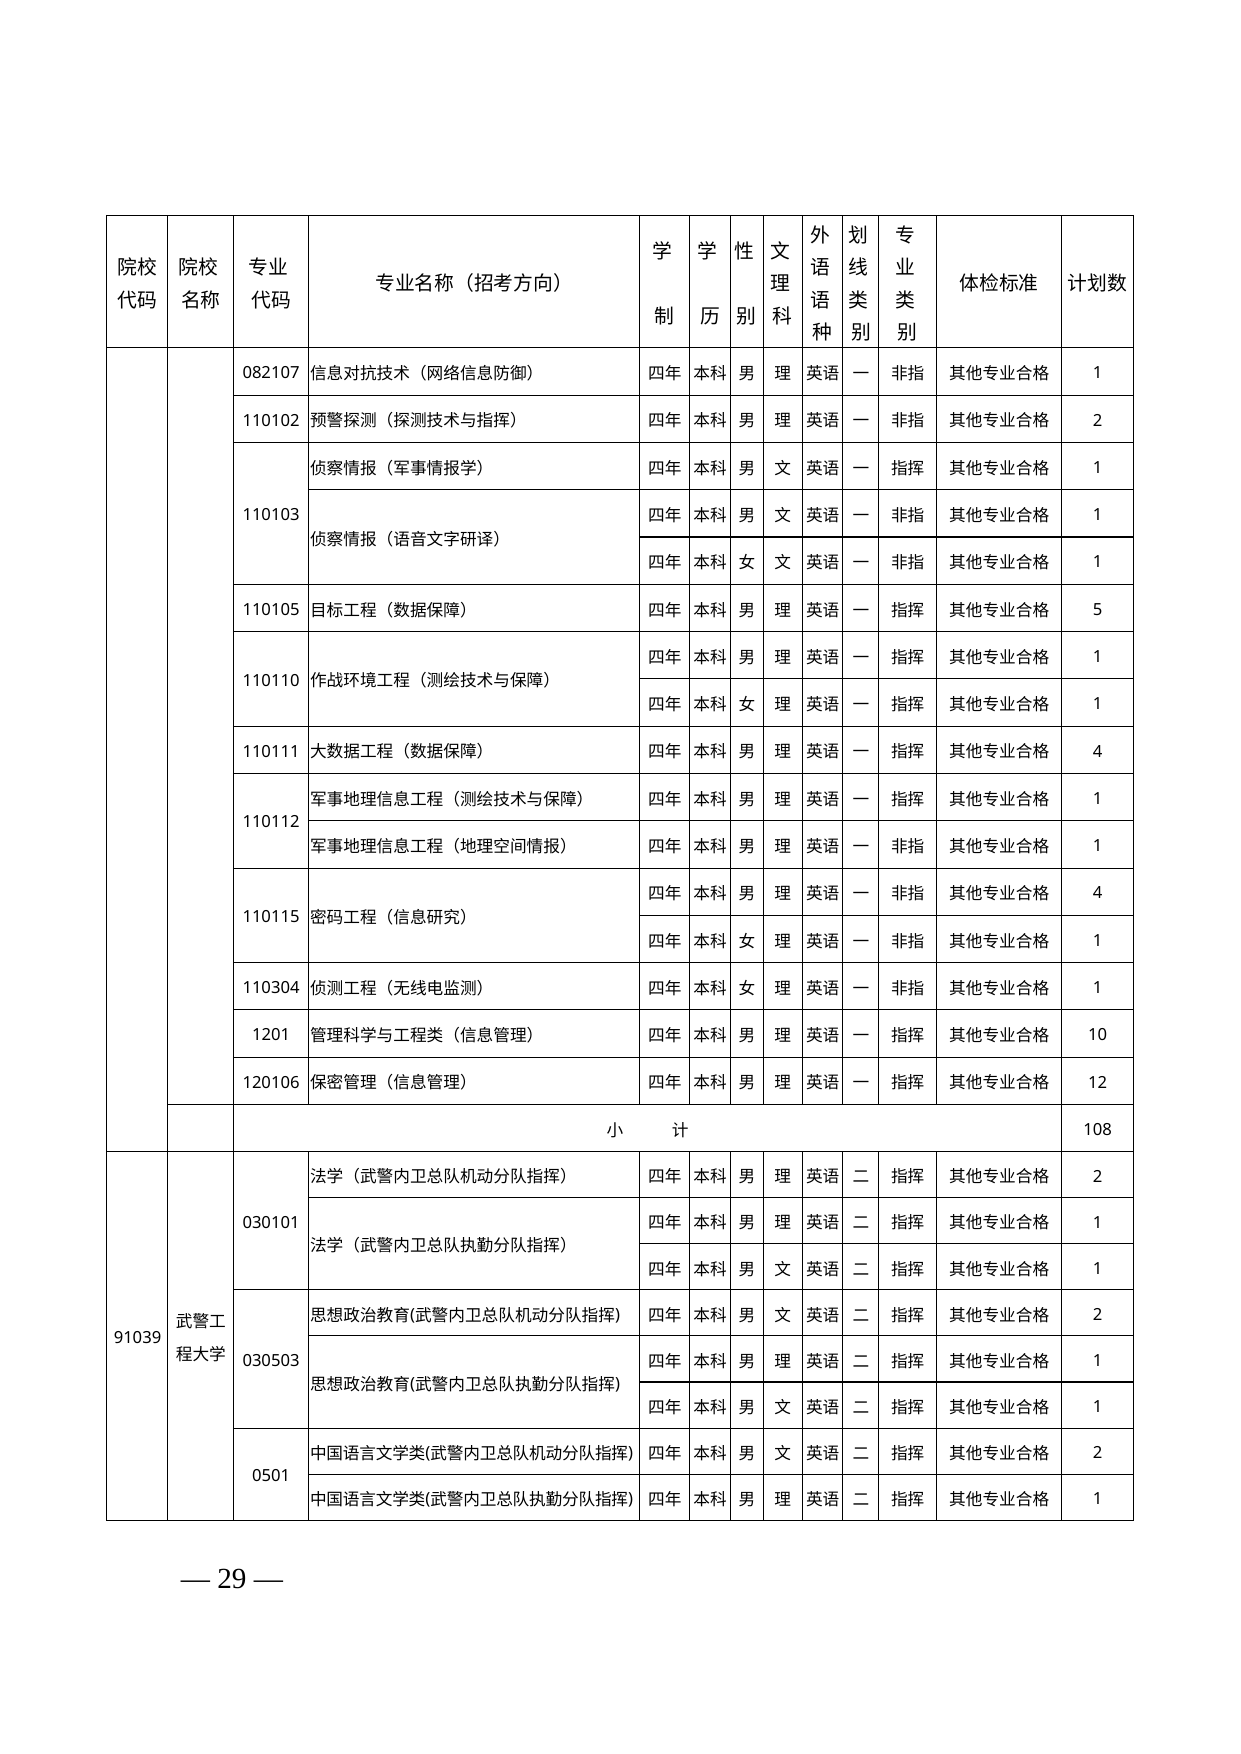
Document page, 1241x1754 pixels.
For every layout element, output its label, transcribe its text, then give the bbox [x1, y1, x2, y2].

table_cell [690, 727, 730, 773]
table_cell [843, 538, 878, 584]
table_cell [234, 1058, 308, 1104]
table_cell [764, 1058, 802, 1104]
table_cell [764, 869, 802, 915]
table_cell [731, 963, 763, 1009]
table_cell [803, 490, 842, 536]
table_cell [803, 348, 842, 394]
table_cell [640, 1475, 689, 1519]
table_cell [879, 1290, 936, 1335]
table_header 院校 名称 [168, 216, 233, 347]
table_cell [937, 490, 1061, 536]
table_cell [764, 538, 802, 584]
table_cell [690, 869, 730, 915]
table_header 划 线 类 别 [843, 216, 878, 347]
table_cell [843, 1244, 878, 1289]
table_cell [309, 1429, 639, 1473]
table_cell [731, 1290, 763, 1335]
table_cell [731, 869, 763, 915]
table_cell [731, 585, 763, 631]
table_header 文 理 科 [764, 216, 802, 347]
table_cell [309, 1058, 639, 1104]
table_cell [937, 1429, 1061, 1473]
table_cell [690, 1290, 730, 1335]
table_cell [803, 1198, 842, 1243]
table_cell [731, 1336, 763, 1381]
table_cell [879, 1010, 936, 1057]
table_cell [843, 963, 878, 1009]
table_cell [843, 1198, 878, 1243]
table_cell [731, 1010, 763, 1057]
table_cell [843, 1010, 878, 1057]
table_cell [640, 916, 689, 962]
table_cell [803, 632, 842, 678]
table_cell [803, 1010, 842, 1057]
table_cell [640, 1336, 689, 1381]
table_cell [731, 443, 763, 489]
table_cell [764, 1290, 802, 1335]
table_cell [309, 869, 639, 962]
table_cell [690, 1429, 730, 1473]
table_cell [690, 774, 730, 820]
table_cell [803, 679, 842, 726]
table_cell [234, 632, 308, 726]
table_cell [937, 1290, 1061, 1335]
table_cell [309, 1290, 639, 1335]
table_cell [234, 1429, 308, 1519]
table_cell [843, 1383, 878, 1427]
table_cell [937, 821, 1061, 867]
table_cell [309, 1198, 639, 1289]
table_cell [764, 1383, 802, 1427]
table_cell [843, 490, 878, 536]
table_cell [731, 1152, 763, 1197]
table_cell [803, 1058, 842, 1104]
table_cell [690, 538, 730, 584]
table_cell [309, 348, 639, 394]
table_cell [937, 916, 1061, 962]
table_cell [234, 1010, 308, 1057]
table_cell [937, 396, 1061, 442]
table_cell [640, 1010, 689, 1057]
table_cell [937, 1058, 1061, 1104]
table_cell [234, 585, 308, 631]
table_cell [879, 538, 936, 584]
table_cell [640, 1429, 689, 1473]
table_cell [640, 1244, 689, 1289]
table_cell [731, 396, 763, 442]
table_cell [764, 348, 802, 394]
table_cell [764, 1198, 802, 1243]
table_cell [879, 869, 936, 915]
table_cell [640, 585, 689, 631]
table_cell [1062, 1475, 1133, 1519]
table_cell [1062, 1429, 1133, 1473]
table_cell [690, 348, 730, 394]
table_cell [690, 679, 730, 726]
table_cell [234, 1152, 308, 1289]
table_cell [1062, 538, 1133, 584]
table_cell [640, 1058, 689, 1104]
table_header 性 别 [731, 216, 763, 347]
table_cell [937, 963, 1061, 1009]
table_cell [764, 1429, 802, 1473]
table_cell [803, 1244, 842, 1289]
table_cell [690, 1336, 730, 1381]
table_header 专 业 类 别 [879, 216, 936, 347]
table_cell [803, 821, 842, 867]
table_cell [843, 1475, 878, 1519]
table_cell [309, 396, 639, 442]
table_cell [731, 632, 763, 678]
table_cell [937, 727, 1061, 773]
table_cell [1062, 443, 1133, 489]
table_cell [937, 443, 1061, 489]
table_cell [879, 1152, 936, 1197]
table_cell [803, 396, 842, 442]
table_header 外 语 语 种 [803, 216, 842, 347]
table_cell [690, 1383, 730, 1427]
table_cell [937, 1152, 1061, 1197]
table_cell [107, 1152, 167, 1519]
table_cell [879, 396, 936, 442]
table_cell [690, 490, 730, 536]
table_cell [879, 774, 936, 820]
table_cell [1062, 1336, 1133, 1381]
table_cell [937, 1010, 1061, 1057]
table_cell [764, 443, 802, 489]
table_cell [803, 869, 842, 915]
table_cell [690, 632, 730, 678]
table_header 院校代码 [107, 216, 167, 347]
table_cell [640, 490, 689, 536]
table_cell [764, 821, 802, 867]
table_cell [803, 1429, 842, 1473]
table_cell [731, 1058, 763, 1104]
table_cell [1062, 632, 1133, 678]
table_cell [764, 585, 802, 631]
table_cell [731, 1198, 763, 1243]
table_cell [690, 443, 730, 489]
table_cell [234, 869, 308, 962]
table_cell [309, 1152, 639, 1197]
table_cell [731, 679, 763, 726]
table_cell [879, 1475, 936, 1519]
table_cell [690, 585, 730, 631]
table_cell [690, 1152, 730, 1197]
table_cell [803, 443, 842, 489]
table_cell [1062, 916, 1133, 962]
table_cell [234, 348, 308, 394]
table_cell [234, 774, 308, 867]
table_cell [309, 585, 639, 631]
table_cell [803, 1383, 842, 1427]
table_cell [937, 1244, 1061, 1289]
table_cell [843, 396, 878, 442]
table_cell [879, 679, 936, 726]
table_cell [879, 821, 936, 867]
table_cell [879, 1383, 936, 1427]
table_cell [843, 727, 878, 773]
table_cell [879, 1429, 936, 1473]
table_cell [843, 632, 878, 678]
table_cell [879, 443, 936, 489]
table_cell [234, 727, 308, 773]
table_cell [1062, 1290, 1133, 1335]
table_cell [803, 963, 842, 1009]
table_header 计划数 [1062, 216, 1133, 347]
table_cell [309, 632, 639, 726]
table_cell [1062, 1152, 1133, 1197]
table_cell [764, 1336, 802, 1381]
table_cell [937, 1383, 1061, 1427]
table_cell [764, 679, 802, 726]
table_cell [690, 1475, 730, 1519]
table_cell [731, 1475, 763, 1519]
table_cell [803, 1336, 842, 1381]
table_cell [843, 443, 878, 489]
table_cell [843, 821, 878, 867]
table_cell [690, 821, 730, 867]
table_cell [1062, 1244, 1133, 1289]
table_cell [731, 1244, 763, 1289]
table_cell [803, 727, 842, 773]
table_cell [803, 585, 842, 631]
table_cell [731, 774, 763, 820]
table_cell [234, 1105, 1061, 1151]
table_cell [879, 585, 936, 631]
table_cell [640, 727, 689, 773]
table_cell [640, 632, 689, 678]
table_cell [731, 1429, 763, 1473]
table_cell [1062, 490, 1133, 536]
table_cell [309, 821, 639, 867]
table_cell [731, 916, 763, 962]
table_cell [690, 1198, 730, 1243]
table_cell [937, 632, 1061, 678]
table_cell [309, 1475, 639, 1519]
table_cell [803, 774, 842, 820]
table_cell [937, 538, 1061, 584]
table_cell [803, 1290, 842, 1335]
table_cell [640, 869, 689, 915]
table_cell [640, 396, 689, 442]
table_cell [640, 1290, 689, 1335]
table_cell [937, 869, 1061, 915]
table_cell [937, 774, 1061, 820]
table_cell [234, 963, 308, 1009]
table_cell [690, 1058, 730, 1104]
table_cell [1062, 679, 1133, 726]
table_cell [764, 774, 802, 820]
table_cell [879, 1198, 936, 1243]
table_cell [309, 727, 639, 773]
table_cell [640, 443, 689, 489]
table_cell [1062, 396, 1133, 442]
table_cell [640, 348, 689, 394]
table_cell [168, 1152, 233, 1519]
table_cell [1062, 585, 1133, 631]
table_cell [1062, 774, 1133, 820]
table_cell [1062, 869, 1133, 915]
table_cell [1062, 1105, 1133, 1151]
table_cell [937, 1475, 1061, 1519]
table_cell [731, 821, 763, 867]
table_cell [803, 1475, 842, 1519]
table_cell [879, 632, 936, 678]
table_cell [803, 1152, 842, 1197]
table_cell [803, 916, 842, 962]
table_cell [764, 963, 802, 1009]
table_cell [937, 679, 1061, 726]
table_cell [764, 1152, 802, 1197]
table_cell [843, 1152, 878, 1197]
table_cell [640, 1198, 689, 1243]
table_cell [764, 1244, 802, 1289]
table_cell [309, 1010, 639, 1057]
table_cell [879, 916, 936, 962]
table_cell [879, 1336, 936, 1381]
table_header 专业名称（招考方向） [309, 216, 639, 347]
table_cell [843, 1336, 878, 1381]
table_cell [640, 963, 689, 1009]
table_header 专业 代码 [234, 216, 308, 347]
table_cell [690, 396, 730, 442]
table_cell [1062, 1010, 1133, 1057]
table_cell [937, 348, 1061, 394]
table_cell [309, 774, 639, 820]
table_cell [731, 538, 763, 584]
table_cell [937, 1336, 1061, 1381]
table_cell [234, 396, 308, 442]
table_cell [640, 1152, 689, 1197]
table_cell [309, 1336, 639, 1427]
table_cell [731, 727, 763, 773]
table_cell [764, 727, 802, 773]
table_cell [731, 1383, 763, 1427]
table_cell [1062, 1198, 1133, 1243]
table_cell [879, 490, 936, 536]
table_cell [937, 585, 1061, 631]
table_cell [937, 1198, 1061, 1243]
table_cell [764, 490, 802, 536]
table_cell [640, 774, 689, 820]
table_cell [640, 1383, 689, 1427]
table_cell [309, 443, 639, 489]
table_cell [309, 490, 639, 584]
table_header 体检标准 [937, 216, 1061, 347]
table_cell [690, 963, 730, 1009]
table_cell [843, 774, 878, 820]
table_header 学 制 [640, 216, 689, 347]
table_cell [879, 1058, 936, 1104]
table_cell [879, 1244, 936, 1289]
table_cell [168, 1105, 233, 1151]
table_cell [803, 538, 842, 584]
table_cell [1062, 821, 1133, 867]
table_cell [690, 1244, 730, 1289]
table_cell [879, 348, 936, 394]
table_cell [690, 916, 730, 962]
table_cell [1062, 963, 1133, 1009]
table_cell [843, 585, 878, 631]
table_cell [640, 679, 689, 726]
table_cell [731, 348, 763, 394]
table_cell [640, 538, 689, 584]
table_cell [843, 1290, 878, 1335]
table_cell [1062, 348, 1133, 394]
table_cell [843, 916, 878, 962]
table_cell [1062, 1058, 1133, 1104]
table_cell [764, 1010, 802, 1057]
table_header 学 历 [690, 216, 730, 347]
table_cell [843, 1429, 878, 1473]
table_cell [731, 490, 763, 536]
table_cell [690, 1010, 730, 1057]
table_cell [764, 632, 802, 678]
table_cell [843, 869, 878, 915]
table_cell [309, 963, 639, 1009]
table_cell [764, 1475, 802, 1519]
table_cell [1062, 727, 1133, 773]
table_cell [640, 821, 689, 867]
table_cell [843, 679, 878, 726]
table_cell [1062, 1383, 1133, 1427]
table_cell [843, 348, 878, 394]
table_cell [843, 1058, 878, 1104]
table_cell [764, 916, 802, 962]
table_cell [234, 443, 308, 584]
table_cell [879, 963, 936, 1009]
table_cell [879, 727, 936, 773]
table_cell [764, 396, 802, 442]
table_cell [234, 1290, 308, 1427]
